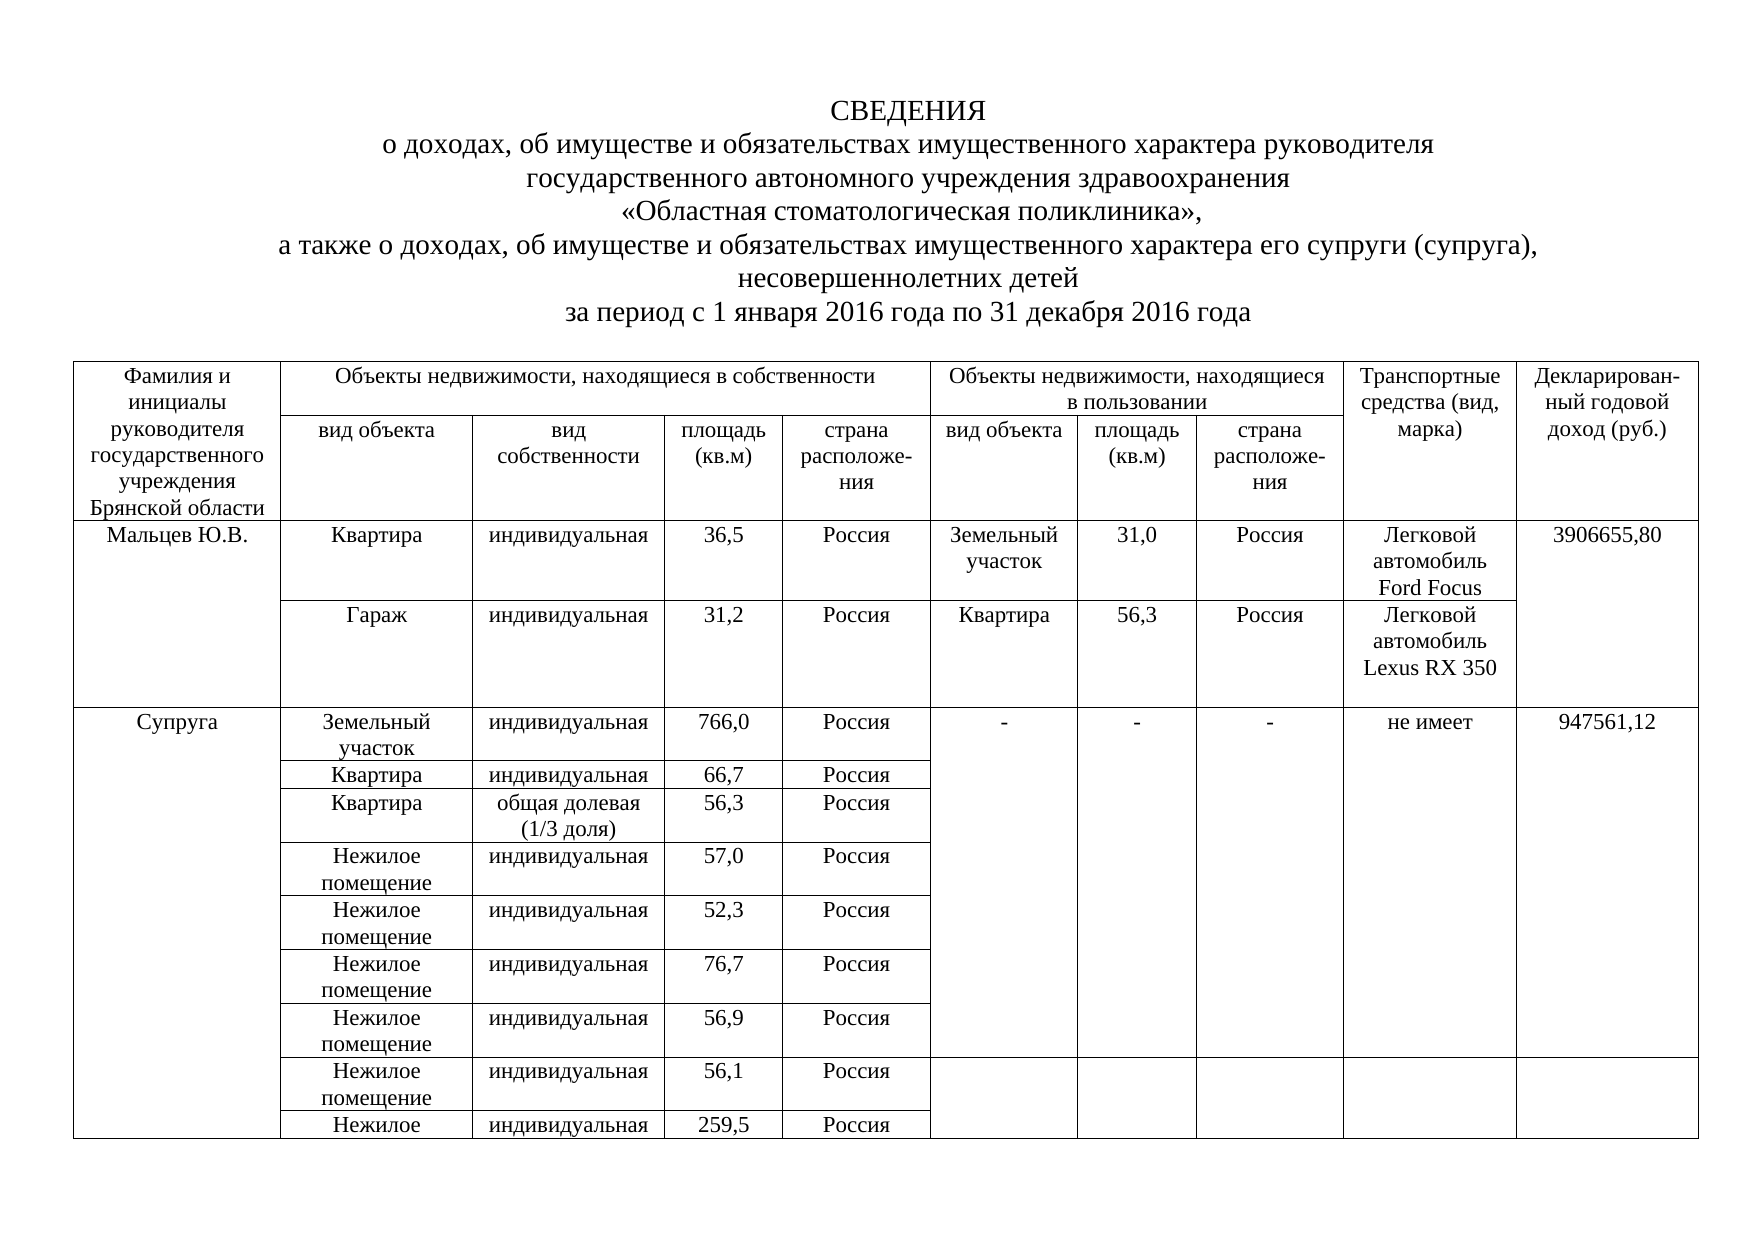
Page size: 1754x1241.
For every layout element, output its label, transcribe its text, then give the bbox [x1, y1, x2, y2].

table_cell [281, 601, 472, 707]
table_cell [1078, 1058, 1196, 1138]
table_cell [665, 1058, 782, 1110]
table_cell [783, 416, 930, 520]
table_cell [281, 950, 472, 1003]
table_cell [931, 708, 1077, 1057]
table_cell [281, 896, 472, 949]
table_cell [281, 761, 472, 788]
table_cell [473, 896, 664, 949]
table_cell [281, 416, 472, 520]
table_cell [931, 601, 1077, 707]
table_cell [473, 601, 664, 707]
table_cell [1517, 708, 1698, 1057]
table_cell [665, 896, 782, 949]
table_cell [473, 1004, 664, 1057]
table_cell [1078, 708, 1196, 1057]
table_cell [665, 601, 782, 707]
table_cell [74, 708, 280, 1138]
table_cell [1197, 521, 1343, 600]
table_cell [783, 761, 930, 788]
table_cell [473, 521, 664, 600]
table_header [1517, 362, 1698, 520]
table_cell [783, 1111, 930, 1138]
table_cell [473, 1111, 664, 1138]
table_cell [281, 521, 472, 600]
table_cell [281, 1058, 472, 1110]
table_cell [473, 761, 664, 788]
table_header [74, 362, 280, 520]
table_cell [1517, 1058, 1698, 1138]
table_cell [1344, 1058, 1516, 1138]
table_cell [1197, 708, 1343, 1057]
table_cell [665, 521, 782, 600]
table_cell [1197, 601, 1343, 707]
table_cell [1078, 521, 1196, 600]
text о доходах, об имуществе и обязательствах имущественного характера руководителя [118, 126, 1698, 160]
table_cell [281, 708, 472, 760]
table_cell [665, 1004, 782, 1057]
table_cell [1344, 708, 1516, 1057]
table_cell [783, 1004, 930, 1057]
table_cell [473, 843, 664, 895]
text несовершеннолетних детей [118, 260, 1698, 294]
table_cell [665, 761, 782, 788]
text СВЕДЕНИЯ [118, 93, 1698, 126]
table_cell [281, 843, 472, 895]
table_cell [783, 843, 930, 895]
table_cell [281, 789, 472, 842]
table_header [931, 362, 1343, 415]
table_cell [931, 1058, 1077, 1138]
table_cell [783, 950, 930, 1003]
text «Областная стоматологическая поликлиника», [118, 193, 1698, 227]
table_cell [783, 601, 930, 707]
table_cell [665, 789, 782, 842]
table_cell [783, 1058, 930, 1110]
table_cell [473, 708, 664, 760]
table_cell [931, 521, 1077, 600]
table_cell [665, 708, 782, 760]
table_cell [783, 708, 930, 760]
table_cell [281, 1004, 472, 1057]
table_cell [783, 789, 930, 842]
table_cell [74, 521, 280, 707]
text а также о доходах, об имуществе и обязательствах имущественного характера его супруги (супруга), [118, 227, 1698, 260]
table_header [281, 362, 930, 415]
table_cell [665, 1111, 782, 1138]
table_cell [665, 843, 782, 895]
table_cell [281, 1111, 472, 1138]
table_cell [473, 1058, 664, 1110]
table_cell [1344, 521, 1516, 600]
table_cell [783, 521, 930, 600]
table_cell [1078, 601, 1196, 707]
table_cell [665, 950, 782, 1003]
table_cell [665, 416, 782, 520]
text за период с 1 января 2016 года по 31 декабря 2016 года [118, 294, 1698, 327]
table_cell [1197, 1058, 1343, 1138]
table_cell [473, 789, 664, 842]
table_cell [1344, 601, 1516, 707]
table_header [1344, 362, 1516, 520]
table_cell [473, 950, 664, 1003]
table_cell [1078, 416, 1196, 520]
text государственного автономного учреждения здравоохранения [118, 160, 1698, 193]
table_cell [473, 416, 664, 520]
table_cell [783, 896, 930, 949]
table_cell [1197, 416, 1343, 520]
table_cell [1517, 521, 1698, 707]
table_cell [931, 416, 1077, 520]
